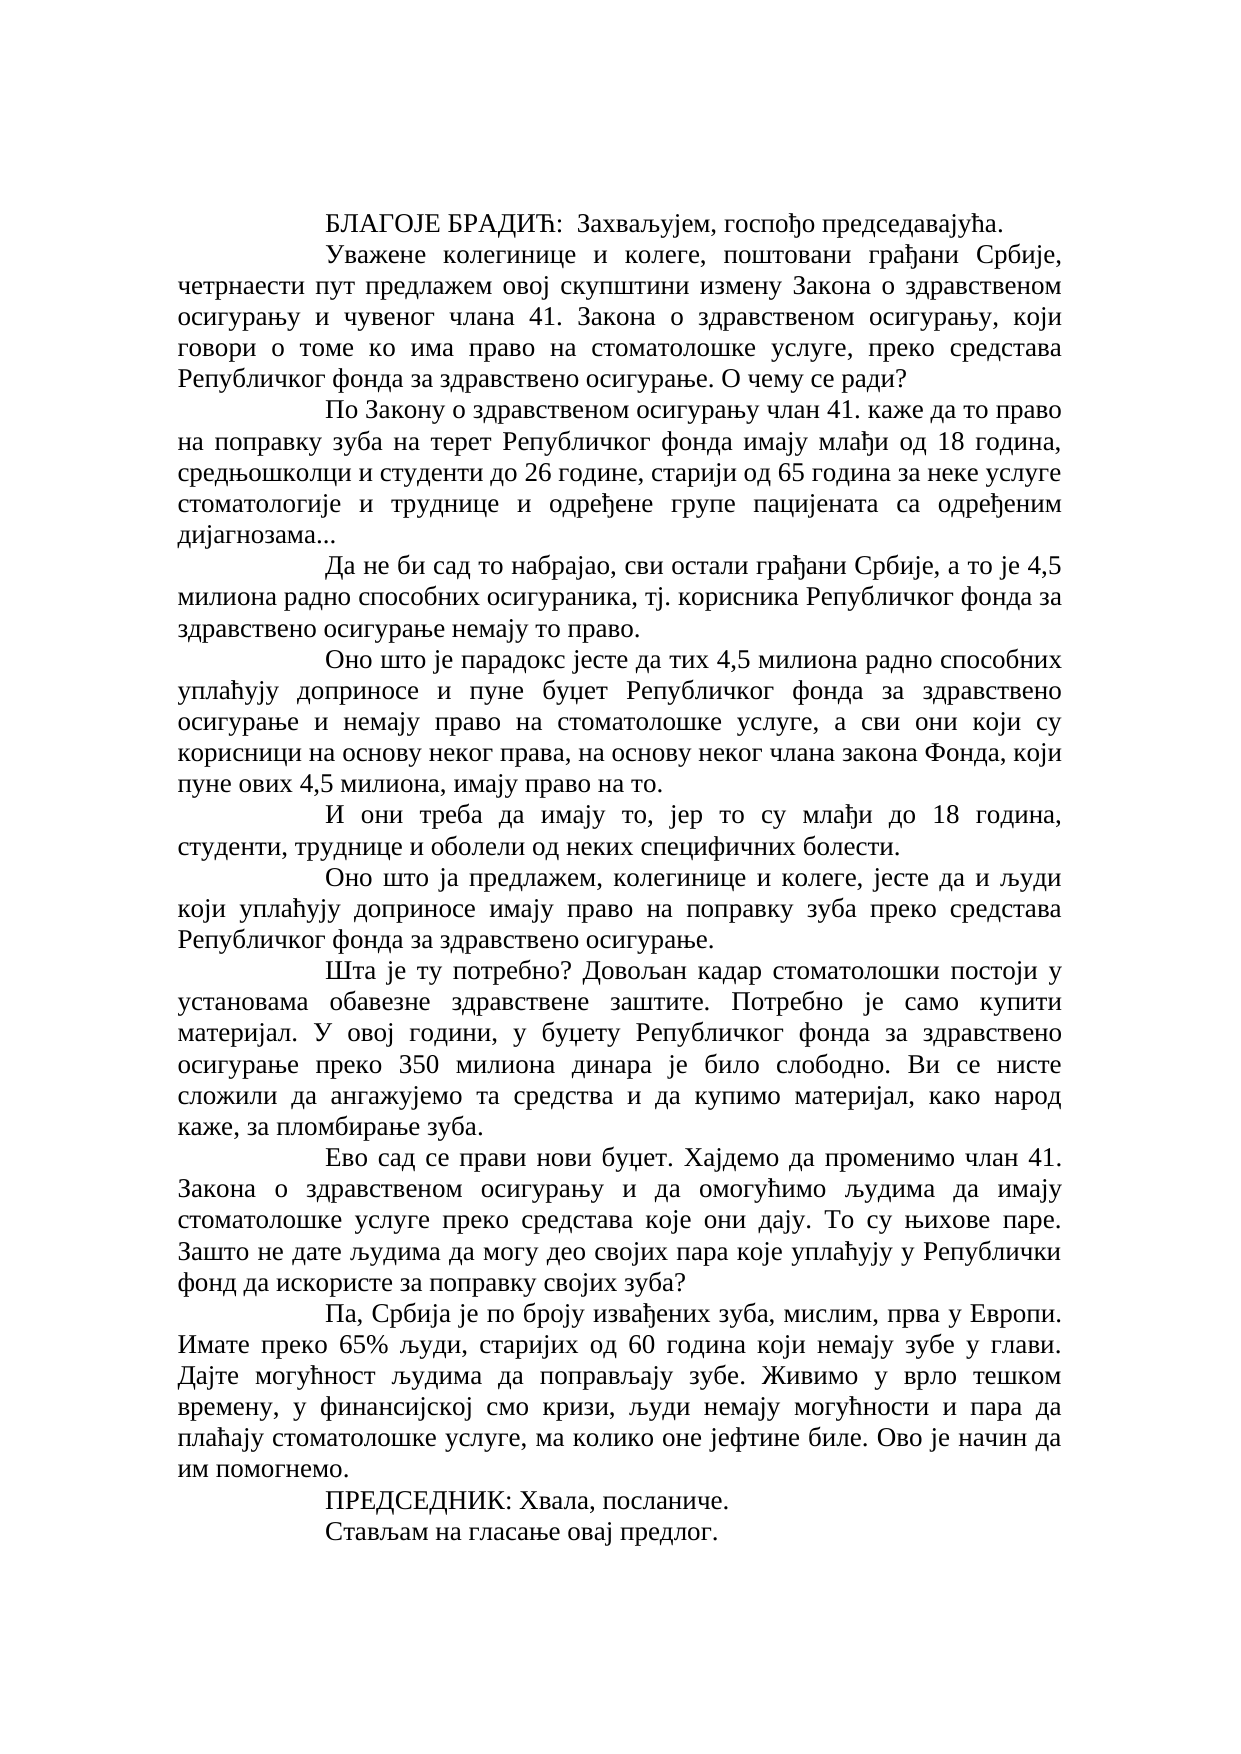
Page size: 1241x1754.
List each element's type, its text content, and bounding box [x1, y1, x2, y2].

text По Закону о здравственом осигурању члан 41. каже да то право на поправку зуба на терет Републичког фонда имају млађи од 18 година, средњошколци и студенти до 26 године, старији од 65 година за неке услуге стоматологије и труднице и одређене групе пацијената са одређеним дијагнозама... [177, 394, 1063, 549]
text Оно што ја предлажем, колегинице и колеге, јесте да и људи који уплаћују доприносе имају право на поправку зуба преко средстава Републичког фонда за здравствено осигурање. [177, 861, 1063, 954]
text БЛАГОЈЕ БРАДИЋ: Захваљујем, госпођо председавајућа. [177, 207, 1063, 238]
text Уважене колегинице и колеге, поштовани грађани Србије, четрнаести пут предлажем овој скупштини измену Закона о здравственом осигурању и чувеног члана 41. Закона о здравственом осигурању, који говори о томе ко има право на стоматолошке услуге, преко средстава Републичког фонда за здравствено осигурање. О чему се ради? [177, 238, 1063, 394]
text Ево сад се прави нови буџет. Хајдемо да променимо члан 41. Закона о здравственом осигурању и да омогућимо људима да имају стоматолошке услуге преко средстава које они дају. То су њихове паре. Зашто не дате људима да могу део својих пара које уплаћују у Републички фонд да искористе за поправку својих зуба? [177, 1141, 1063, 1297]
text Па, Србија је по броју извађених зуба, мислим, прва у Европи. Имате преко 65% људи, старијих од 60 година који немају зубе у глави. Дајте могућност људима да поправљају зубе. Живимо у врло тешком времену, у финансијској смо кризи, људи немају могућности и пара да плаћају стоматолошке услуге, ма колико оне јефтине биле. Ово је начин да им помогнемо. [177, 1297, 1063, 1484]
text И они треба да имају то, јер то су млађи до 18 година, студенти, труднице и оболели од неких специфичних болести. [177, 798, 1063, 861]
text Шта је ту потребно? Довољан кадар стоматолошки постоји у установама обавезне здравствене заштите. Потребно је само купити материјал. У овој години, у буџету Републичког фонда за здравствено осигурање преко 350 милиона динара је било слободно. Ви се нисте сложили да ангажујемо та средства и да купимо материјал, како народ каже, за пломбирање зуба. [177, 954, 1063, 1141]
text Да не би сад то набрајао, сви остали грађани Србије, а то је 4,5 милиона радно способних осигураника, тј. корисника Републичког фонда за здравствено осигурање немају то право. [177, 549, 1063, 643]
text Стављам на гласање овај предлог. [177, 1515, 1063, 1546]
text ПРЕДСЕДНИК: Хвала, посланиче. [177, 1484, 1063, 1515]
text Оно што је парадокс јесте да тих 4,5 милиона радно способних уплаћују доприносе и пуне буџет Републичког фонда за здравствено осигурање и немају право на стоматолошке услуге, а сви они који су корисници на основу неког права, на основу неког члана закона Фонда, који пуне ових 4,5 милиона, имају право на то. [177, 643, 1063, 798]
